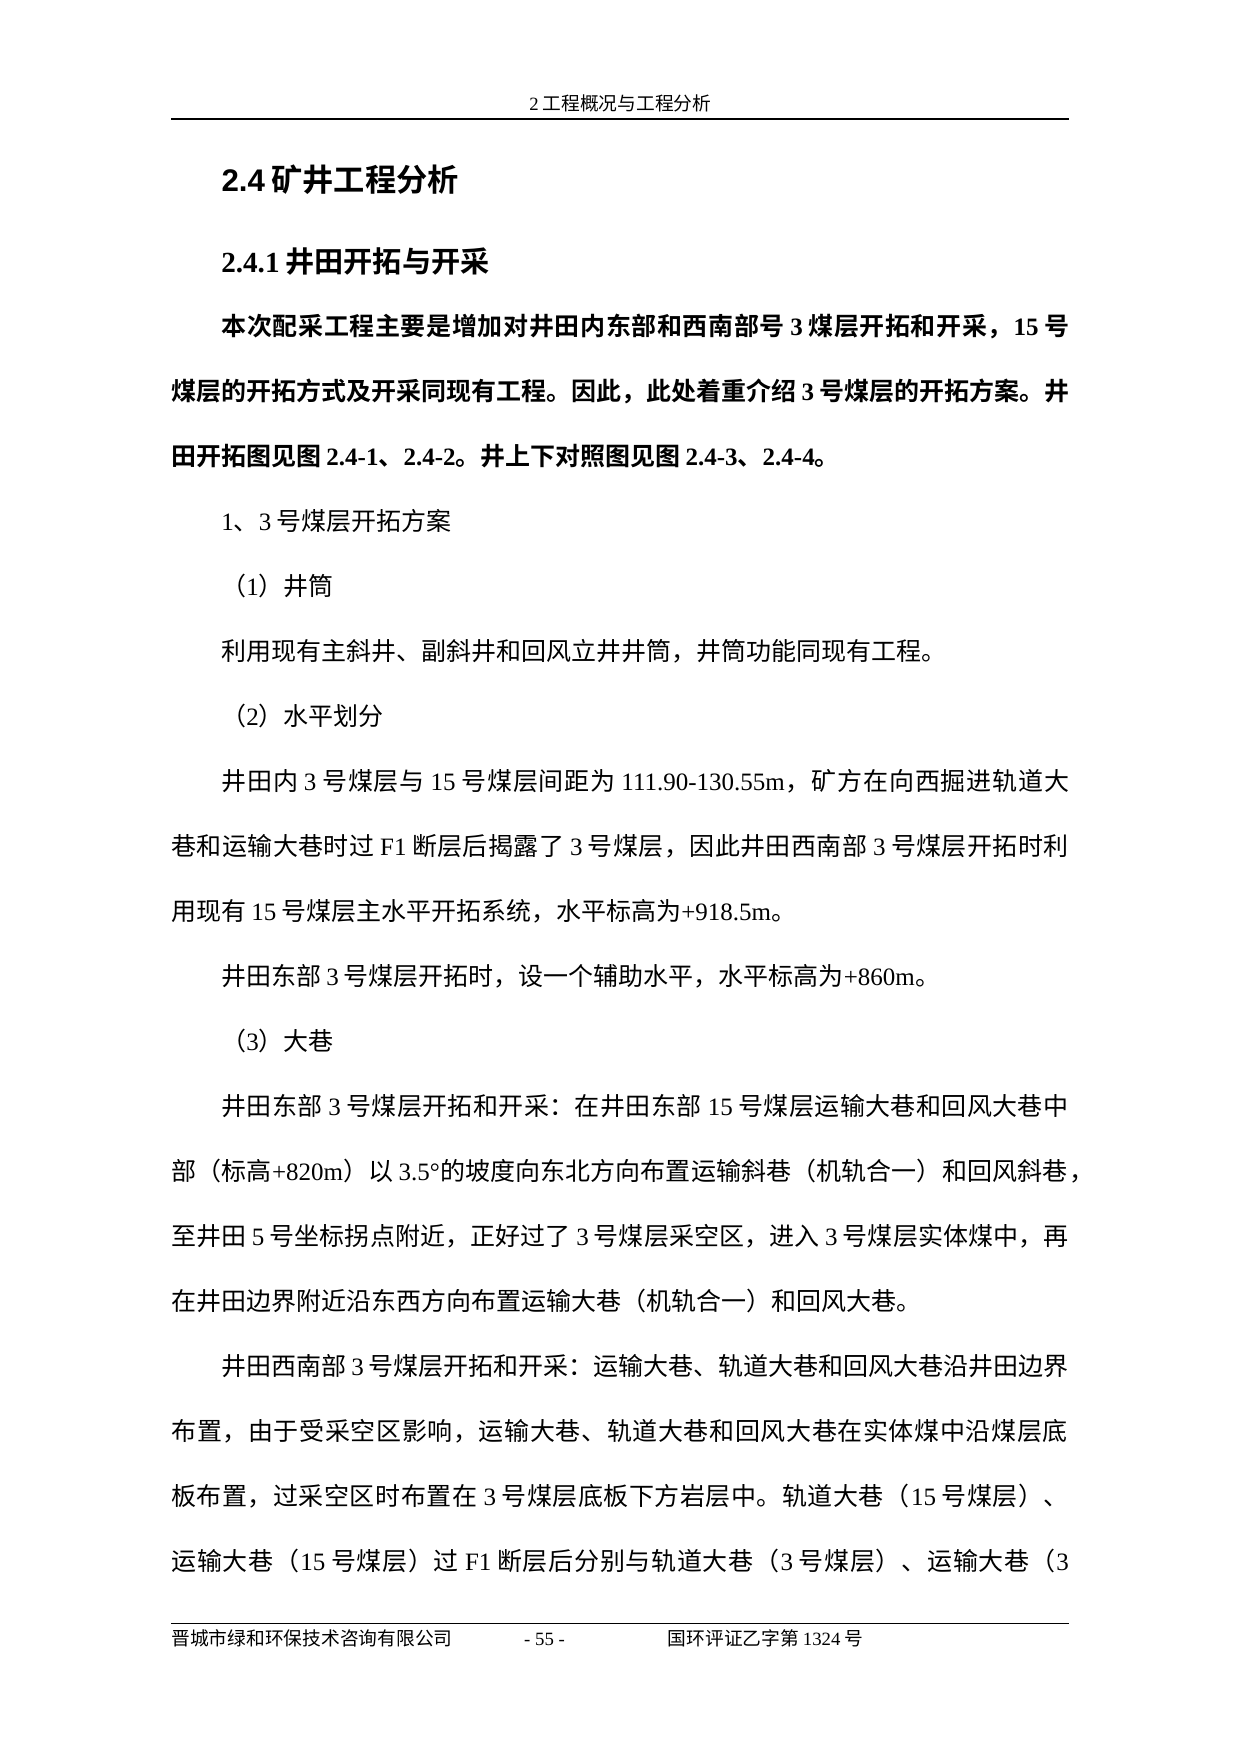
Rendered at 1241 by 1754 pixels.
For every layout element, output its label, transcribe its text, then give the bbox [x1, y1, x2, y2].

text 井田东部3号煤层开拓时，设一个辅助水平，水平标高为+。 [171, 942, 1069, 1007]
text （2）水平划分 [171, 682, 1069, 747]
text 1、3号煤层开拓方案 [171, 487, 1069, 552]
text 利用现有主斜井、副斜井和回风立井井筒，井筒功能同现有工程。 [171, 617, 1069, 682]
text 井田东部3号煤层开拓和开采：在井田东部15号煤层运输大巷和回风大巷中部（标高+820m）以3.5°的坡度向东北方向布置运输斜巷（机轨合一）和回风斜巷，至井田5号坐标拐点附近，正好过了3号煤层采空区，进入3号煤层实体煤中，再在井田边界附近沿东西方向布置运输大巷（机轨合一）和回风大巷。 [171, 1072, 1069, 1332]
subtitle 2.4矿井工程分析 [171, 146, 1069, 211]
text （3）大巷 [171, 1007, 1069, 1072]
text 本次配采工程主要是增加对井田内东部和西南部号3煤层开拓和开采，15号煤层的开拓方式及开采同现有工程。因此，此处着重介绍3号煤层的开拓方案。井田开拓图见图2.4-1、2.4-2。井上下对照图见图2.4-3、2.4-4。 [171, 292, 1069, 487]
subtitle 2.4.1井田开拓与开采 [171, 227, 1069, 292]
text （1）井筒 [171, 552, 1069, 617]
text 井田内3号煤层与15号煤层间距为111.90，矿方在向西掘进轨道大巷和运输大巷时过F1断层后揭露了3号煤层，因此井田西南部3号煤层开拓时利用现有15号煤层主水平开拓系统，水平标高为+。 [171, 747, 1069, 942]
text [171, 1332, 1069, 1592]
